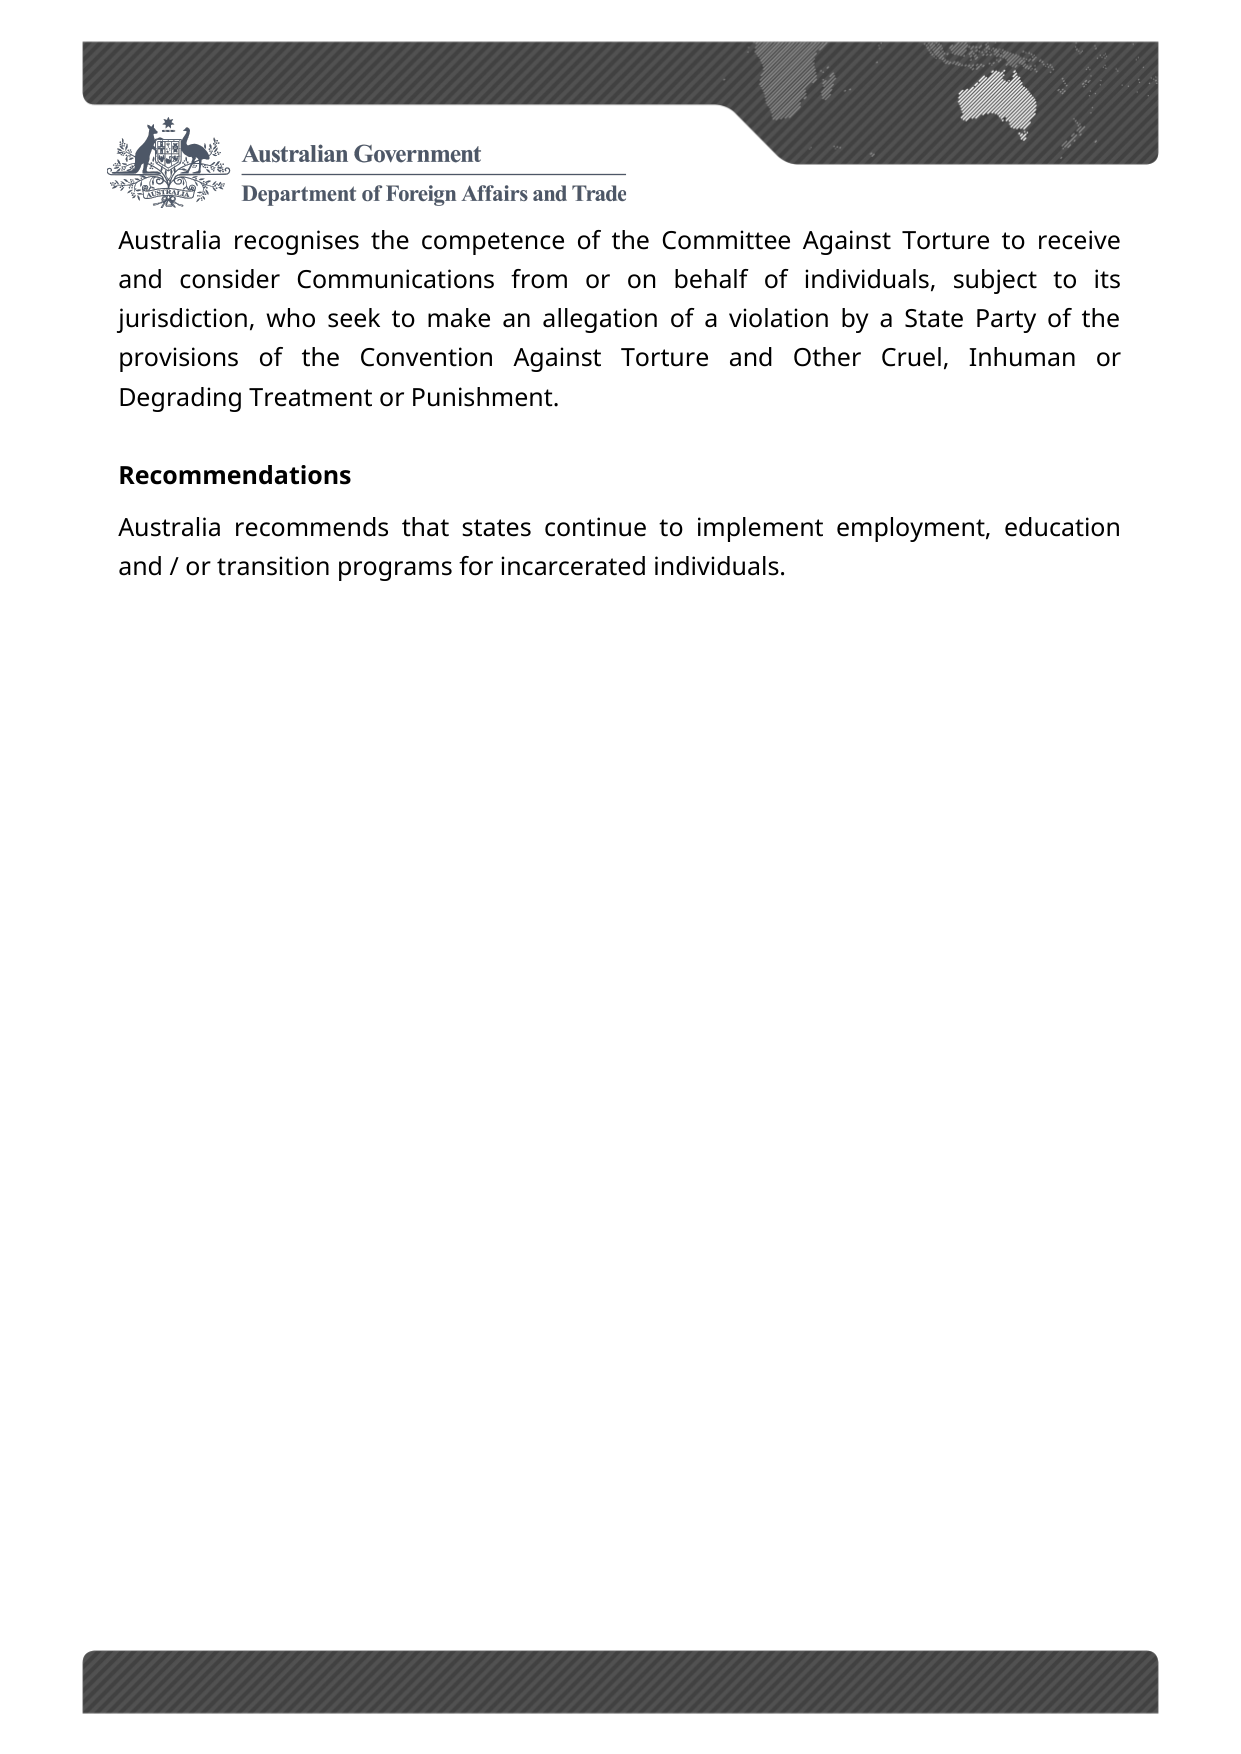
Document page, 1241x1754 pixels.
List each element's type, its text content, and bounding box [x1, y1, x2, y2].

text Australia recognises the competence of the Committee Against Torture to receive and consider Communications from or on behalf of individuals, subject to its jurisdiction, who seek to make an allegation of a violation by a State Party of the provisions of the Convention Against Torture and Other Cruel, Inhuman or Degrading Treatment or Punishment. [118, 223, 1122, 413]
text Australia recommends that states continue to implement employment, education and / or transition programs for incarcerated individuals. [118, 509, 1122, 582]
picture [0, 1643, 1241, 1754]
text Recommendations [118, 458, 1122, 492]
picture [0, 0, 1241, 208]
